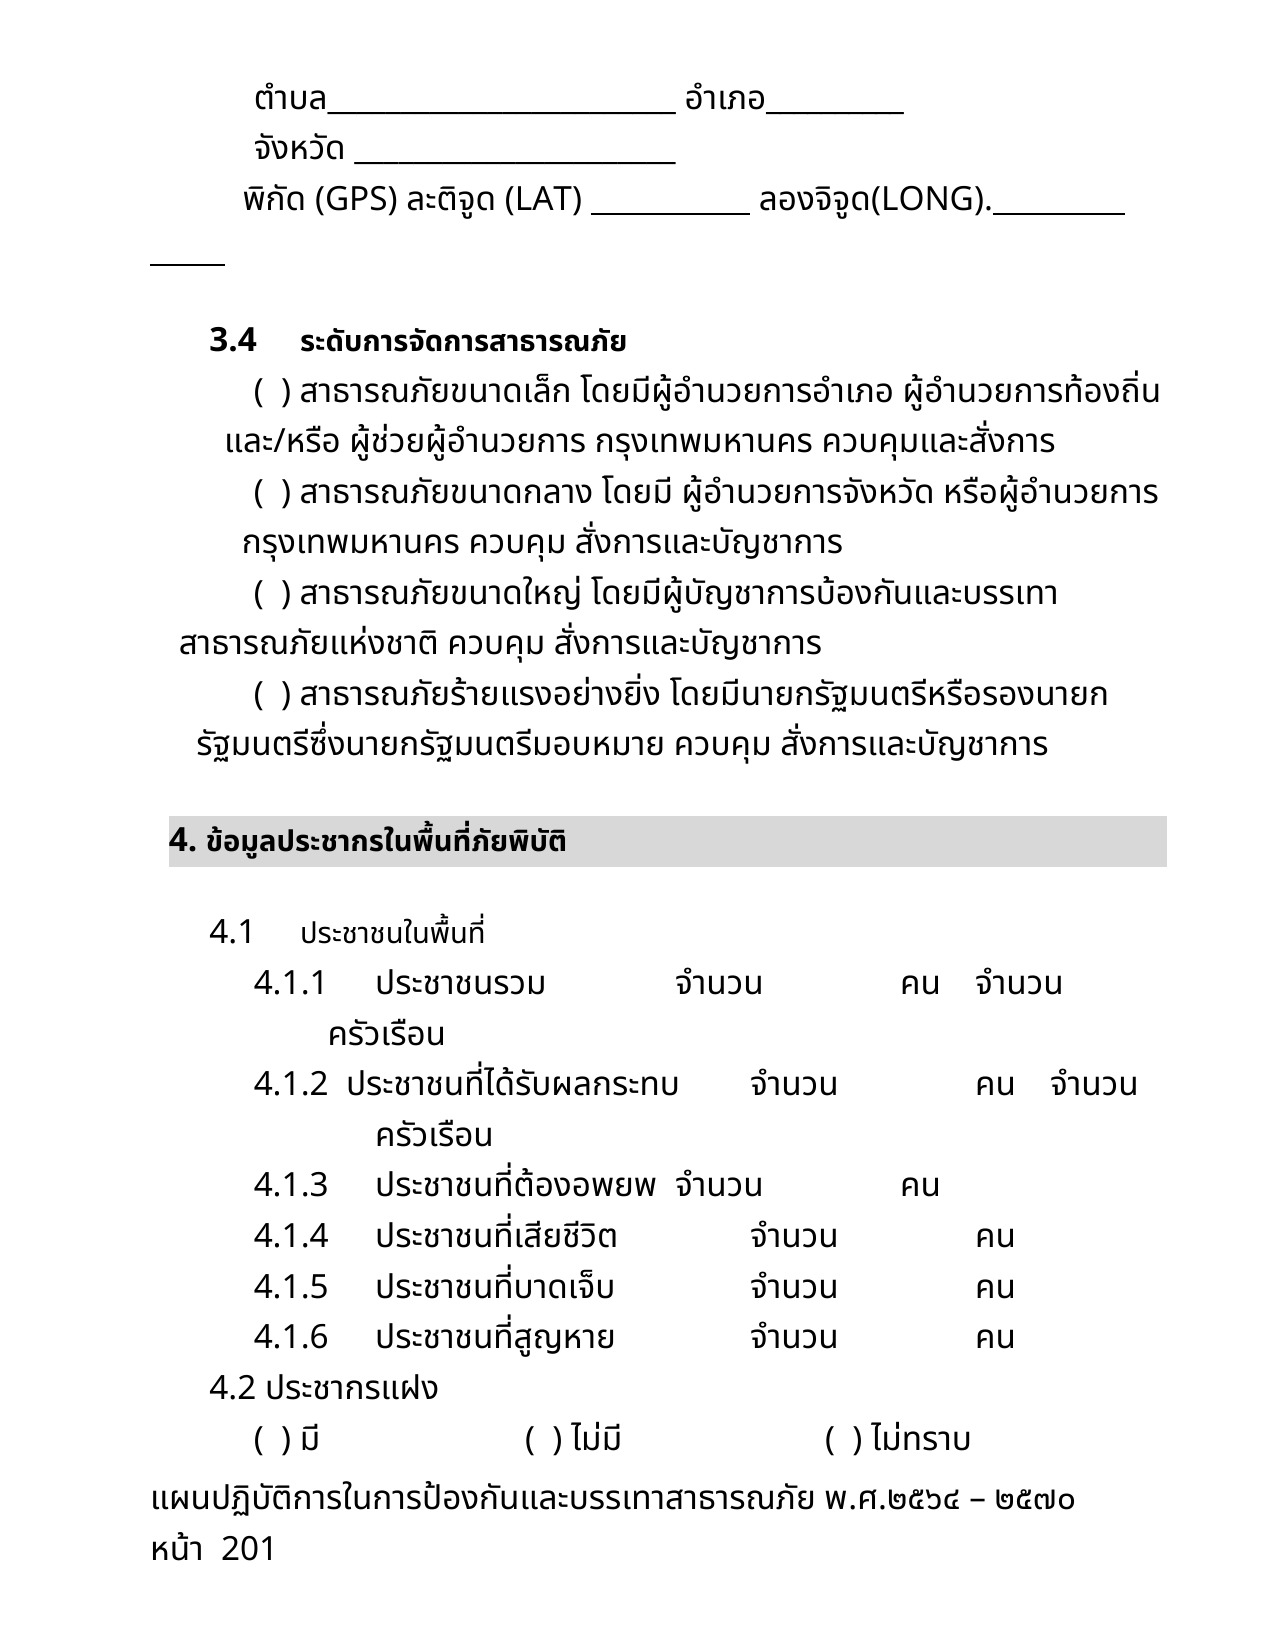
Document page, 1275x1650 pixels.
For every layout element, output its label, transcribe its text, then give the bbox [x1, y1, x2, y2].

text ( ) สาธารณภัยร้ายแรงอย่างยิ่ง โดยมีนายกรัฐมนตรีหรือรองนายกรัฐมนตรีซึ่งนายกรัฐมนตรีมอบหมาย ควบคุม สั่งการและบัญชาการ [196, 670, 1167, 771]
text 4.2 ประชากรแฝง [150, 1364, 1167, 1414]
text 4.1.4 ประชาชนที่เสียชีวิต จำนวน คน [150, 1212, 1167, 1262]
text ( ) มี ( ) ไม่มี ( ) ไม่ทราบ [225, 1414, 1167, 1465]
subtitle ระดับการจัดการสาธารณภัย [150, 316, 1167, 367]
text ( ) สาธารณภัยขนาดกลาง โดยมี ผู้อำนวยการจังหวัด หรือผู้อำนวยการกรุงเทพมหานคร ควบคุม สั่งการและบัญชาการ [242, 468, 1167, 569]
text ( ) สาธารณภัยขนาดใหญ่ โดยมีผู้บัญชาการบ้องกันและบรรเทาสาธารณภัยแห่งชาติ ควบคุม สั่งการและบัญชาการ [178, 569, 1167, 670]
text พิกัด (GPS) ละติจูด (LAT) ลองจิจูด(LONG). [150, 175, 1167, 271]
subtitle ข้อมูลประชากรในพื้นที่ภัยพิบัติ [169, 816, 1167, 867]
text 4.1.2 ประชาชนที่ได้รับผลกระทบ จำนวน คน จำนวน ครัวเรือน [225, 1060, 1167, 1161]
text 4.1.6 ประชาชนที่สูญหาย จำนวน คน [150, 1313, 1167, 1364]
text 4.1.5 ประชาชนที่บาดเจ็บ จำนวน คน [150, 1262, 1167, 1313]
text ตำบล อำเภอ [253, 74, 1167, 124]
text ( ) สาธารณภัยขนาดเล็ก โดยมีผู้อำนวยการอำเภอ ผู้อำนวยการท้องถิ่น และ/หรือ ผู้ช่วยผู้อำนวยการ กรุงเทพมหานคร ควบคุมและสั่งการ [224, 367, 1167, 468]
text 4.1.3 ประชาชนที่ต้องอพยพ จำนวน คน [150, 1161, 1167, 1212]
text 4.1.1 ประชาชนรวม จำนวน คน จำนวน ครัวเรือน [225, 959, 1167, 1060]
subtitle ประชาชนในพื้นที่ [150, 908, 1167, 959]
text จังหวัด [253, 124, 1167, 175]
